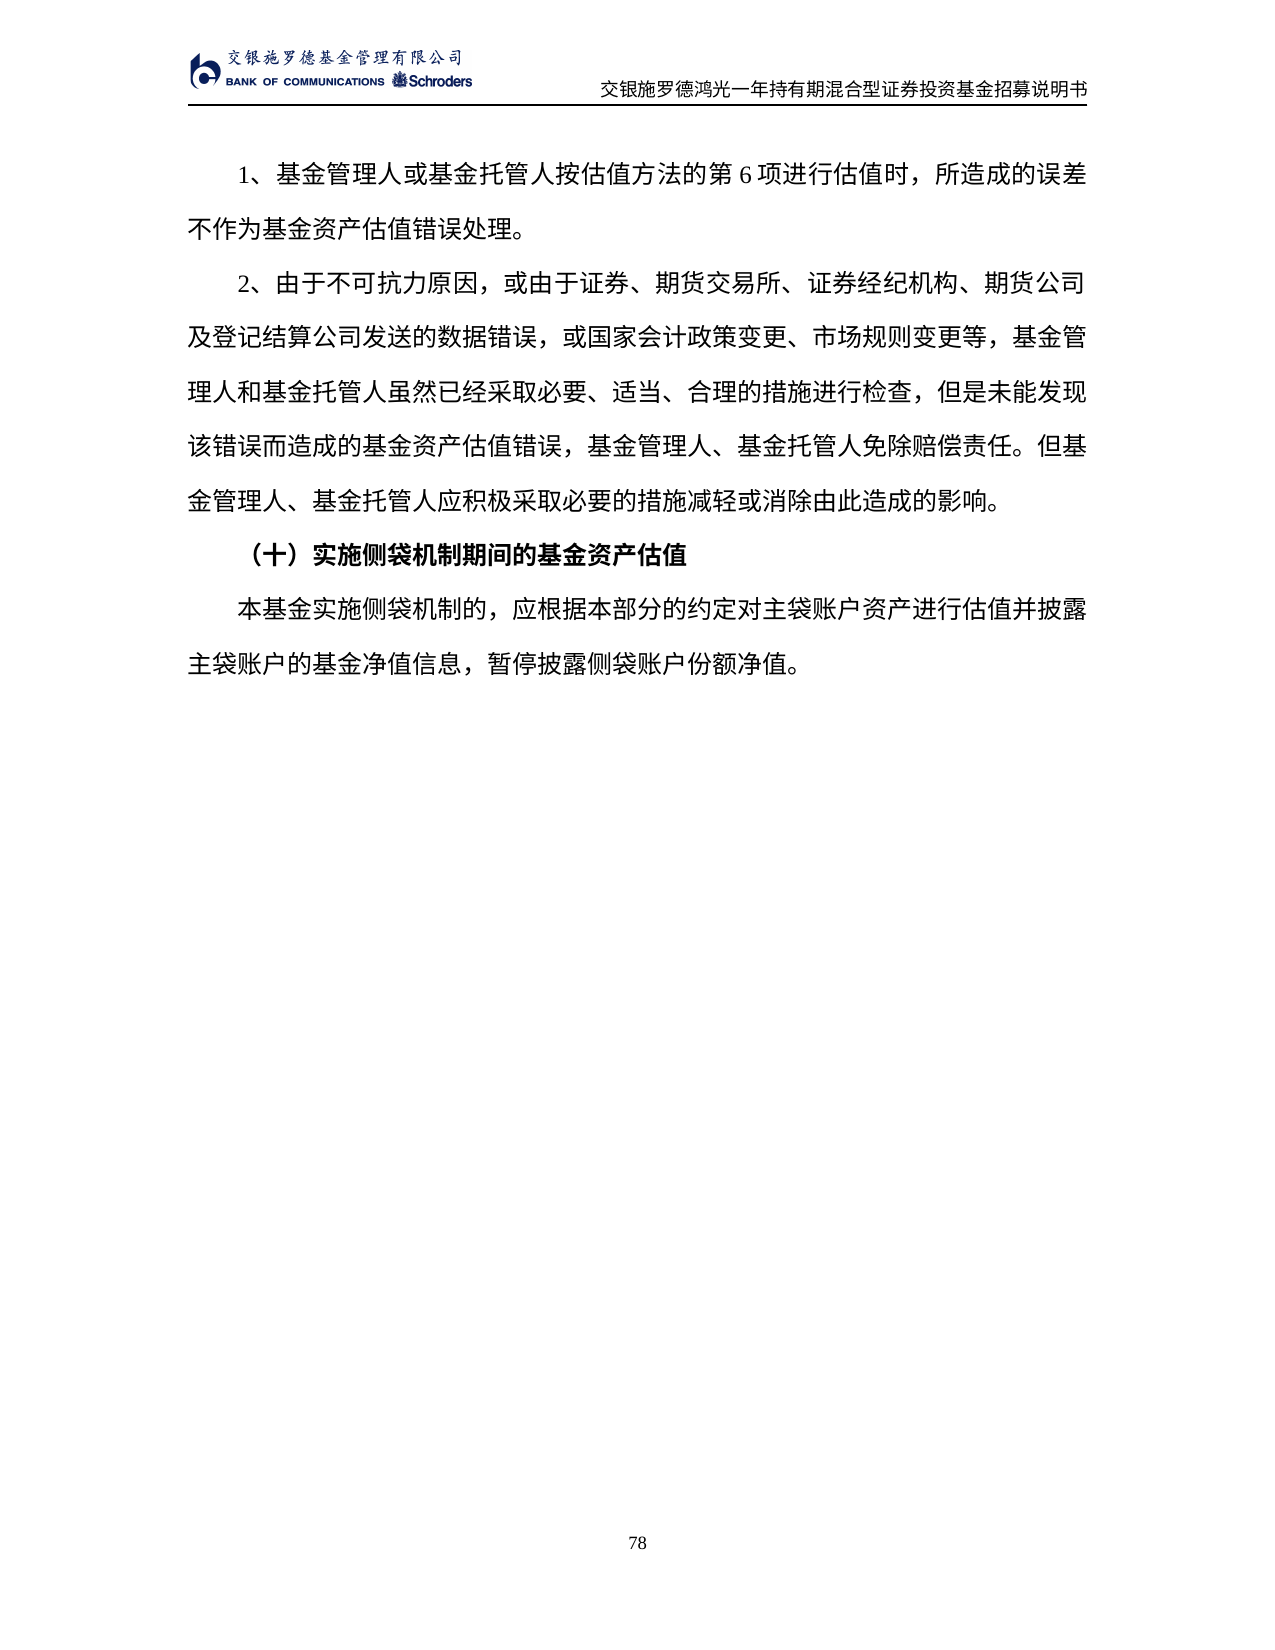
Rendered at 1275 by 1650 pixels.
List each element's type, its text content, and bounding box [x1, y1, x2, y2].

text 本基金实施侧袋机制的，应根据本部分的约定对主袋账户资产进行估值并披露主袋账户的基金净值信息，暂停披露侧袋账户份额净值。 [187, 590, 1087, 680]
picture [190, 50, 472, 89]
text 2、由于不可抗力原因，或由于证券、期货交易所、证券经纪机构、期货公司及登记结算公司发送的数据错误，或国家会计政策变更、市场规则变更等，基金管理人和基金托管人虽然已经采取必要、适当、合理的措施进行检查，但是未能发现该错误而造成的基金资产估值错误，基金管理人、基金托管人免除赔偿责任。但基金管理人、基金托管人应积极采取必要的措施减轻或消除由此造成的影响。 [187, 263, 1087, 517]
text 1、基金管理人或基金托管人按估值方法的第6项进行估值时，所造成的误差不作为基金资产估值错误处理。 [187, 155, 1087, 245]
text （十）实施侧袋机制期间的基金资产估值 [187, 535, 1087, 572]
